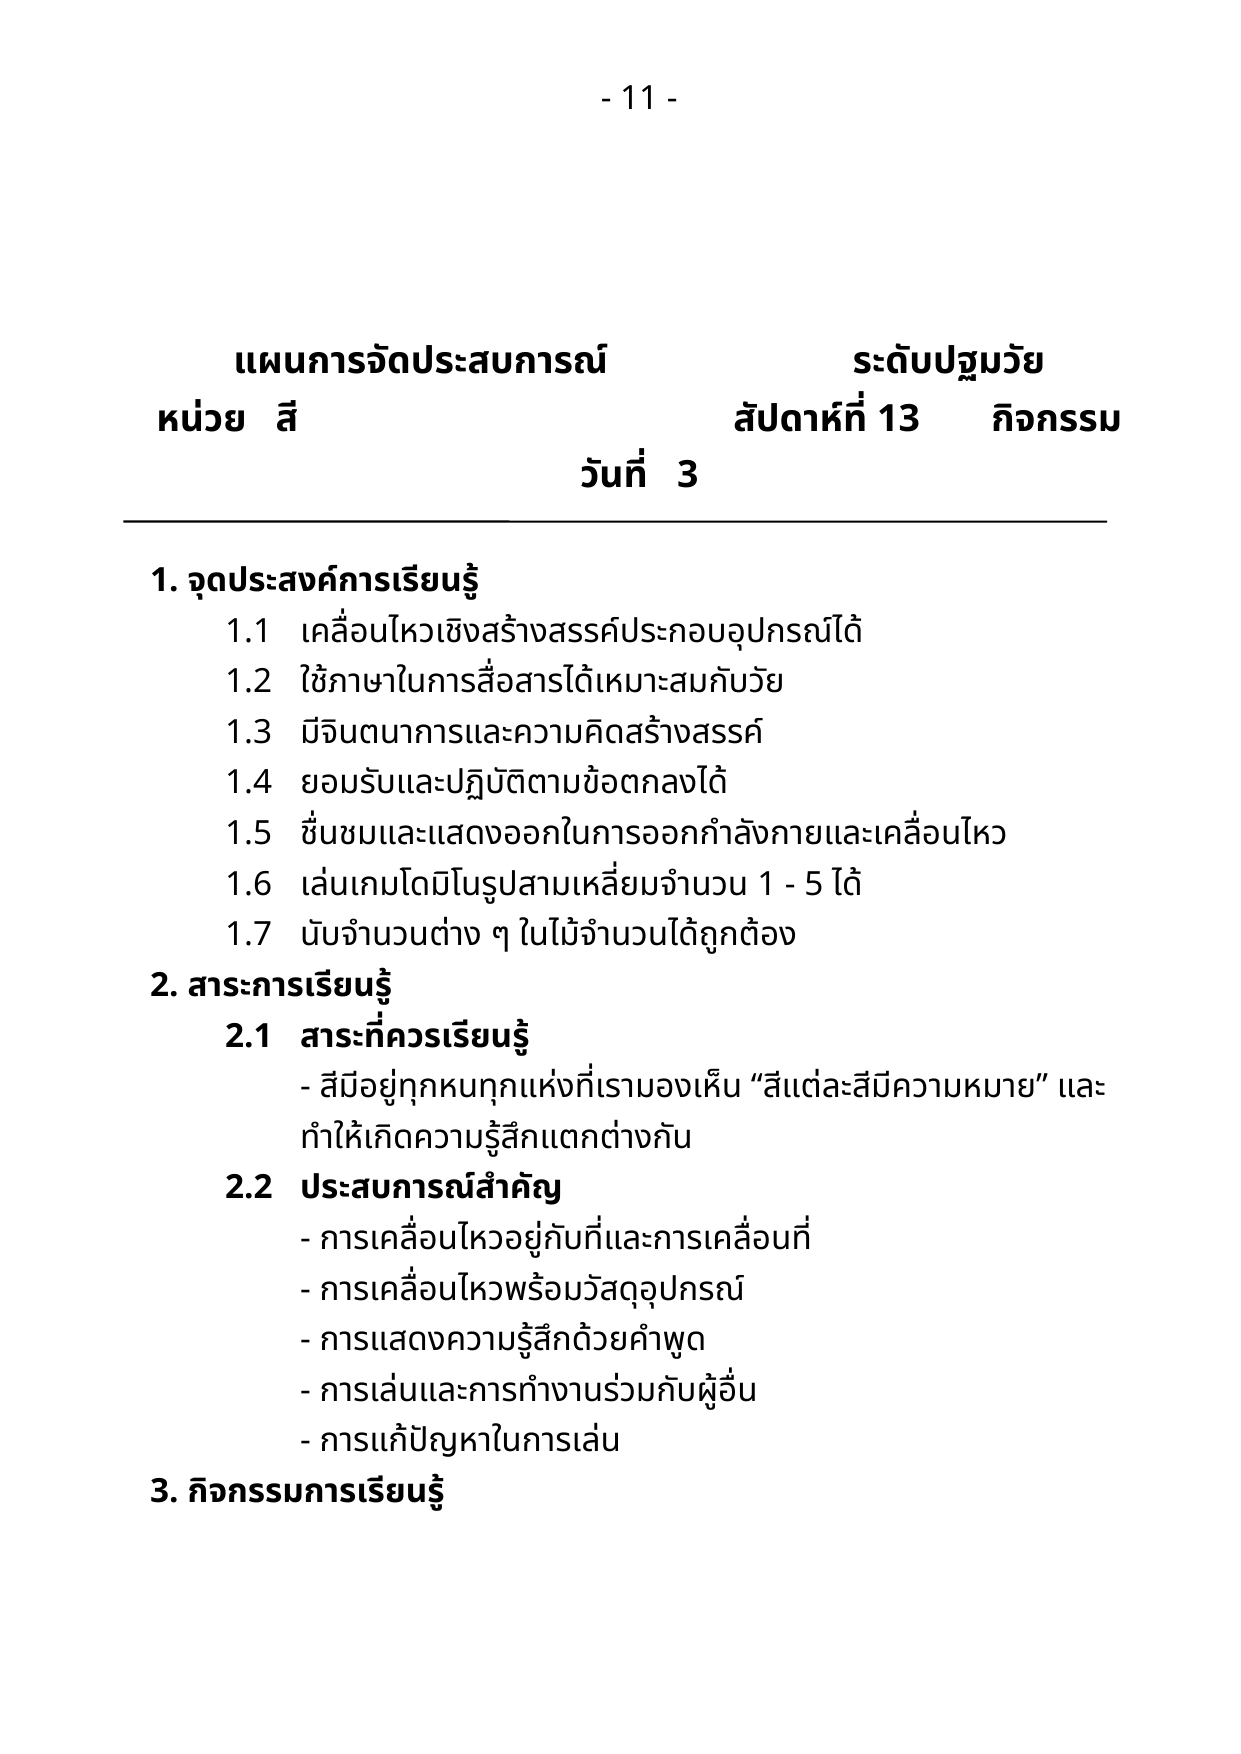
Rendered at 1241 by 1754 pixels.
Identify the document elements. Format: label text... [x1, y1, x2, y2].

list - การแก้ปัญหาในการเล่น [150, 1416, 1128, 1467]
text หน่วย สี สัปดาห์ที่ 13 กิจกรรมวันที่ 3 [150, 391, 1128, 505]
list ชื่นชมและแสดงออกในการออกกำลังกายและเคลื่อนไหว [225, 809, 1128, 859]
list ประสบการณ์สำคัญ [225, 1163, 1128, 1214]
list จุดประสงค์การเรียนรู้ [150, 556, 1128, 606]
text แผนการจัดประสบการณ์ ระดับปฐมวัย [150, 334, 1128, 391]
list เล่นเกมโดมิโนรูปสามเหลี่ยมจำนวน 1 - 5 ได้ [225, 859, 1128, 910]
list - การเล่นและการทำงานร่วมกับผู้อื่น [150, 1366, 1128, 1416]
list - การเคลื่อนไหวอยู่กับที่และการเคลื่อนที่ [150, 1214, 1128, 1264]
list สาระการเรียนรู้ [150, 961, 1128, 1011]
list นับจำนวนต่าง ๆ ในไม้จำนวนได้ถูกต้อง [225, 910, 1128, 961]
list มีจินตนาการและความคิดสร้างสรรค์ [225, 708, 1128, 758]
list ใช้ภาษาในการสื่อสารได้เหมาะสมกับวัย [225, 657, 1128, 708]
list เคลื่อนไหวเชิงสร้างสรรค์ประกอบอุปกรณ์ได้ [225, 606, 1128, 657]
list กิจกรรมการเรียนรู้ [150, 1467, 1128, 1517]
list - สีมีอยู่ทุกหนทุกแห่งที่เรามองเห็น “สีแต่ละสีมีความหมาย” และทำให้เกิดความรู้สึกแตกต่างกัน [300, 1062, 1128, 1163]
list - การแสดงความรู้สึกด้วยคำพูด [150, 1315, 1128, 1366]
list - การเคลื่อนไหวพร้อมวัสดุอุปกรณ์ [150, 1264, 1128, 1315]
list สาระที่ควรเรียนรู้ [225, 1011, 1128, 1062]
list ยอมรับและปฏิบัติตามข้อตกลงได้ [225, 758, 1128, 809]
